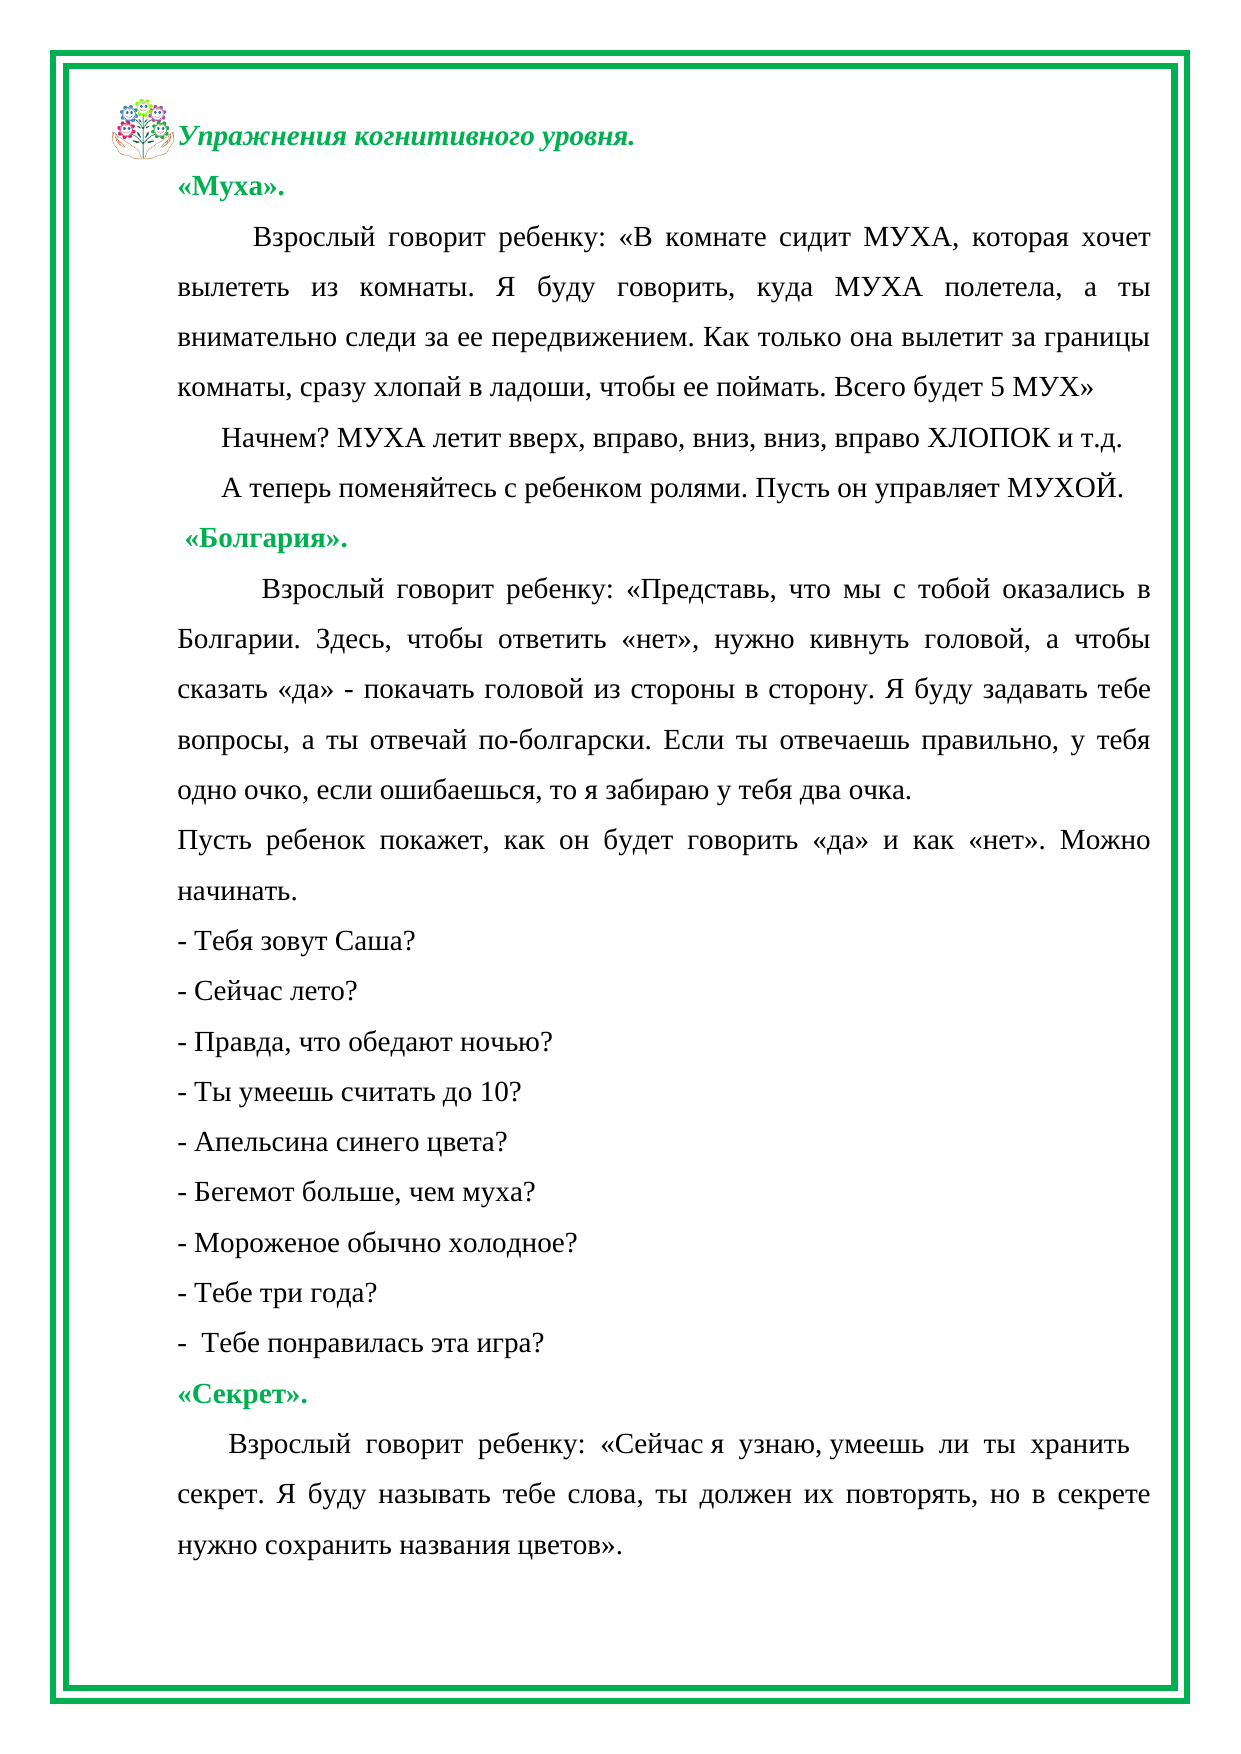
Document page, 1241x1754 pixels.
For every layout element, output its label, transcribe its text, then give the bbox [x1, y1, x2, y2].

text Взрослый говорит ребенку: «В комнате сидит МУХА, которая хочет вылететь из комнаты. Я буду говорить, куда МУХА полетела, а ты внимательно следи за ее передвижением. Как только она вылетит за границы комнаты, сразу хлопай в ладоши, чтобы ее поймать. Всего будет 5 МУХ» [177, 219, 1152, 403]
text - Тебе понравилась эта игра? [177, 1326, 1152, 1359]
text - Тебя зовут Саша? [177, 923, 1152, 957]
text «Секрет». [177, 1376, 1152, 1409]
text секрет. Я буду называть тебе слова, ты должен их повторять, но в секрете нужно сохранить названия цветов». [177, 1476, 1152, 1560]
text «Болгария». [177, 521, 1152, 554]
text Взрослый говорит ребенку: «Сейчас я узнаю, умеешь ли ты хранить [177, 1426, 1152, 1460]
text - Правда, что обедают ночью? [177, 1024, 1152, 1057]
text Взрослый говорит ребенку: «Представь, что мы с тобой оказались в Болгарии. Здесь, чтобы ответить «нет», нужно кивнуть головой, а чтобы сказать «да» - покачать головой из стороны в сторону. Я буду задавать тебе вопросы, а ты отвечай по-болгарски. Если ты отвечаешь правильно, у тебя одно очко, если ошибаешься, то я забираю у тебя два очка. [177, 571, 1152, 806]
text - Сейчас лето? [177, 973, 1152, 1007]
picture [108, 99, 178, 160]
text Упражнения когнитивного уровня. [177, 118, 1152, 152]
text - Тебе три года? [177, 1275, 1152, 1309]
text - Ты умеешь считать до 10? [177, 1074, 1152, 1107]
text - Апельсина синего цвета? [177, 1124, 1152, 1158]
text Начнем? МУХА летит вверх, вправо, вниз, вниз, вправо ХЛОПОК и т.д. [177, 420, 1152, 453]
text А теперь поменяйтесь с ребенком ролями. Пусть он управляет МУХОЙ. [177, 470, 1152, 504]
text - Бегемот больше, чем муха? [177, 1174, 1152, 1208]
text «Муха». [177, 168, 1152, 202]
text Пусть ребенок покажет, как он будет говорить «да» и как «нет». Можно начинать. [177, 822, 1152, 906]
text - Мороженое обычно холодное? [177, 1225, 1152, 1258]
